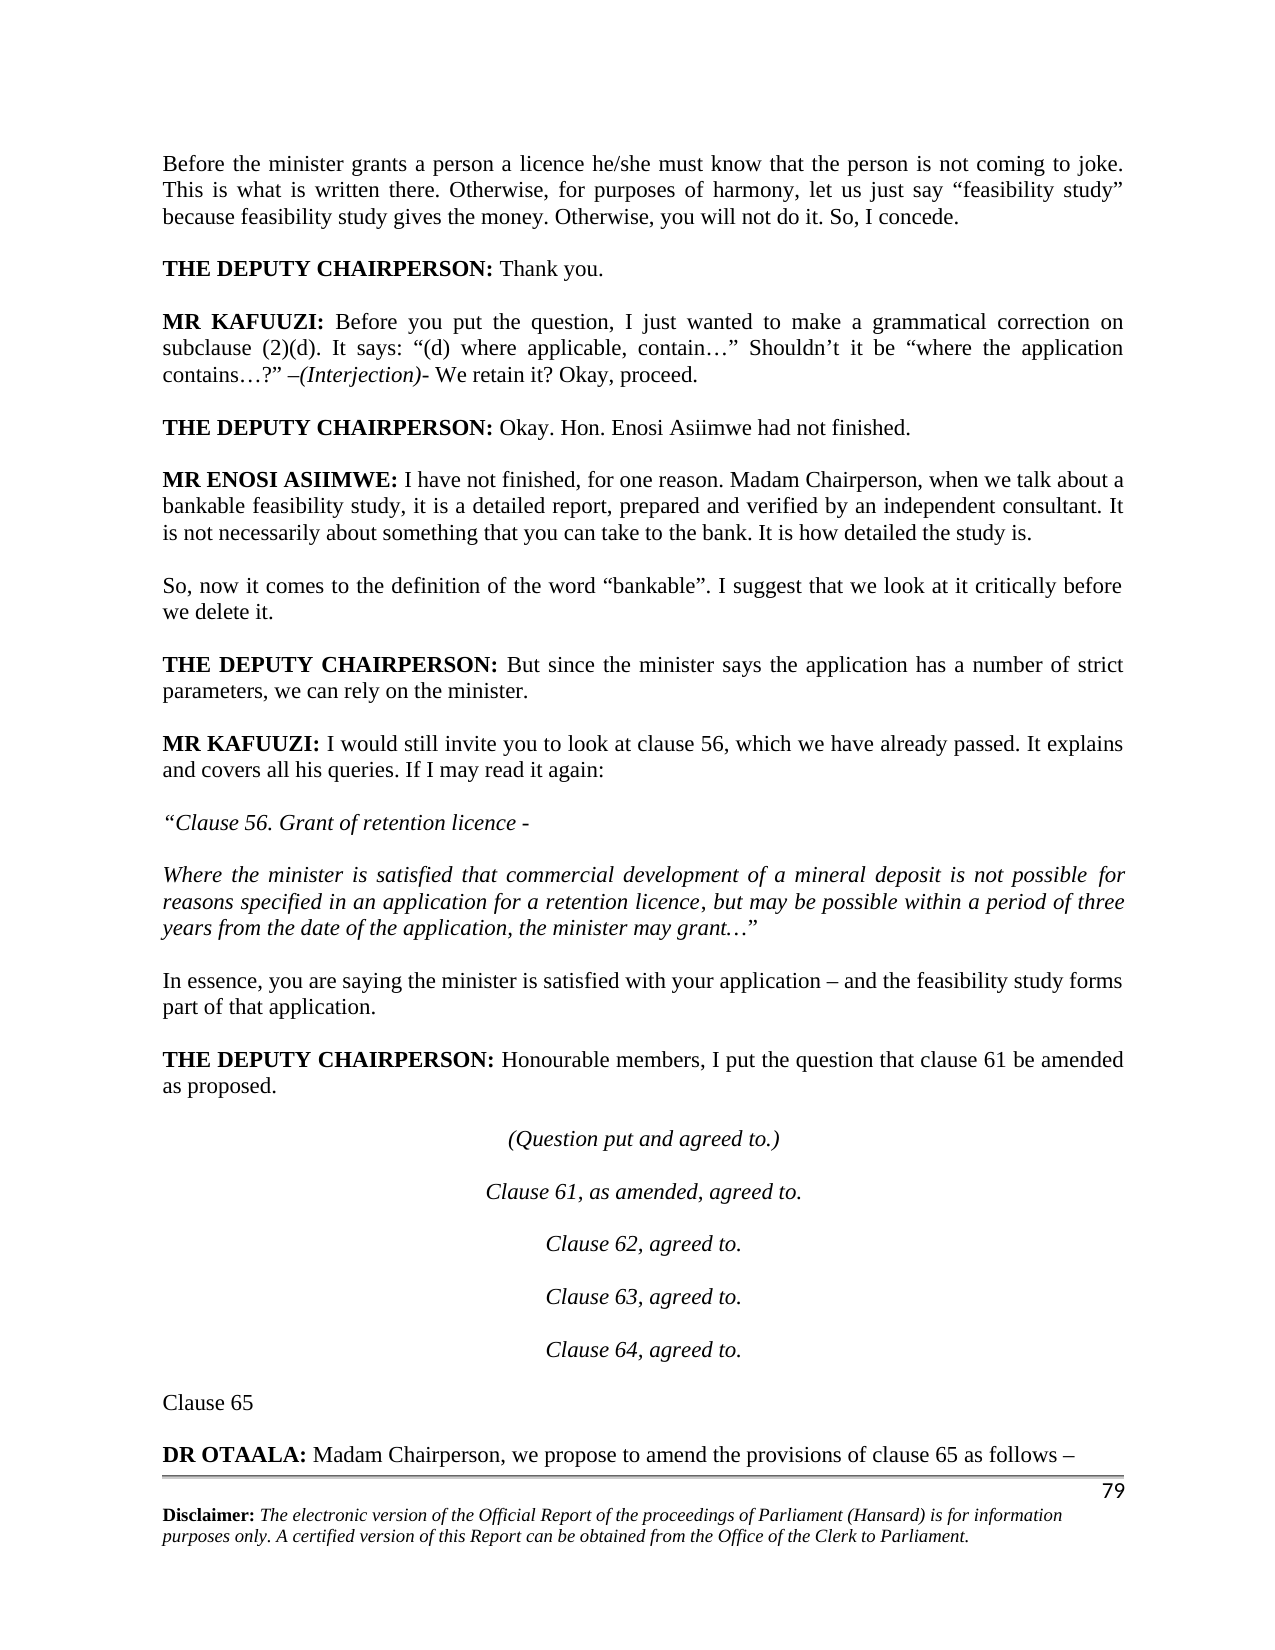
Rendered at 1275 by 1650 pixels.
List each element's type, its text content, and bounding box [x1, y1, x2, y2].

text Clause 62, agreed to. [162, 1231, 1125, 1257]
text MR KAFUUZI: Before you put the question, I just wanted to make a grammatical correction on subclause (2)(d). It says: “(d) where applicable, contain…” Shouldn’t it be “where the application contains…?” –(Interjection)- We retain it? Okay, proceed. [162, 308, 1125, 387]
text Clause 61, as amended, agreed to. [162, 1178, 1125, 1204]
text THE DEPUTY CHAIRPERSON: But since the minister says the application has a number of strict parameters, we can rely on the minister. [162, 651, 1125, 703]
text MR ENOSI ASIIMWE: I have not finished, for one reason. Madam Chairperson, when we talk about a bankable feasibility study, it is a detailed report, prepared and verified by an independent consultant. It is not necessarily about something that you can take to the bank. It is how detailed the study is. [162, 466, 1125, 545]
text In essence, you are saying the minister is satisfied with your application – and the feasibility study forms part of that application. [162, 967, 1125, 1020]
text Clause 64, agreed to. [162, 1336, 1125, 1362]
text Before the minister grants a person a licence he/she must know that the person is not coming to joke. This is what is written there. Otherwise, for purposes of harmony, let us just say “feasibility study” because feasibility study gives the money. Otherwise, you will not do it. So, I concede. [162, 150, 1125, 229]
text THE DEPUTY CHAIRPERSON: Thank you. [162, 255, 1125, 282]
text “Clause 56. Grant of retention licence - [162, 809, 1125, 835]
text MR KAFUUZI: I would still invite you to look at clause 56, which we have already passed. It explains and covers all his queries. If I may read it again: [162, 730, 1125, 782]
text THE DEPUTY CHAIRPERSON: Okay. Hon. Enosi Asiimwe had not finished. [162, 413, 1125, 440]
text Clause 63, agreed to. [162, 1283, 1125, 1309]
text Where the minister is satisfied that commercial development of a mineral deposit is not possible for reasons specified in an application for a retention licence, but may be possible within a period of three years from the date of the application, the minister may grant…” [162, 862, 1125, 941]
text Clause 65 [162, 1389, 1125, 1415]
picture [162, 1475, 1124, 1479]
text (Question put and agreed to.) [162, 1125, 1125, 1151]
text THE DEPUTY CHAIRPERSON: Honourable members, I put the question that clause 61 be amended as proposed. [162, 1046, 1125, 1099]
text So, now it comes to the definition of the word “bankable”. I suggest that we look at it critically before we delete it. [162, 572, 1125, 624]
text DR OTAALA: Madam Chairperson, we propose to amend the provisions of clause 65 as follows – [162, 1441, 1125, 1468]
